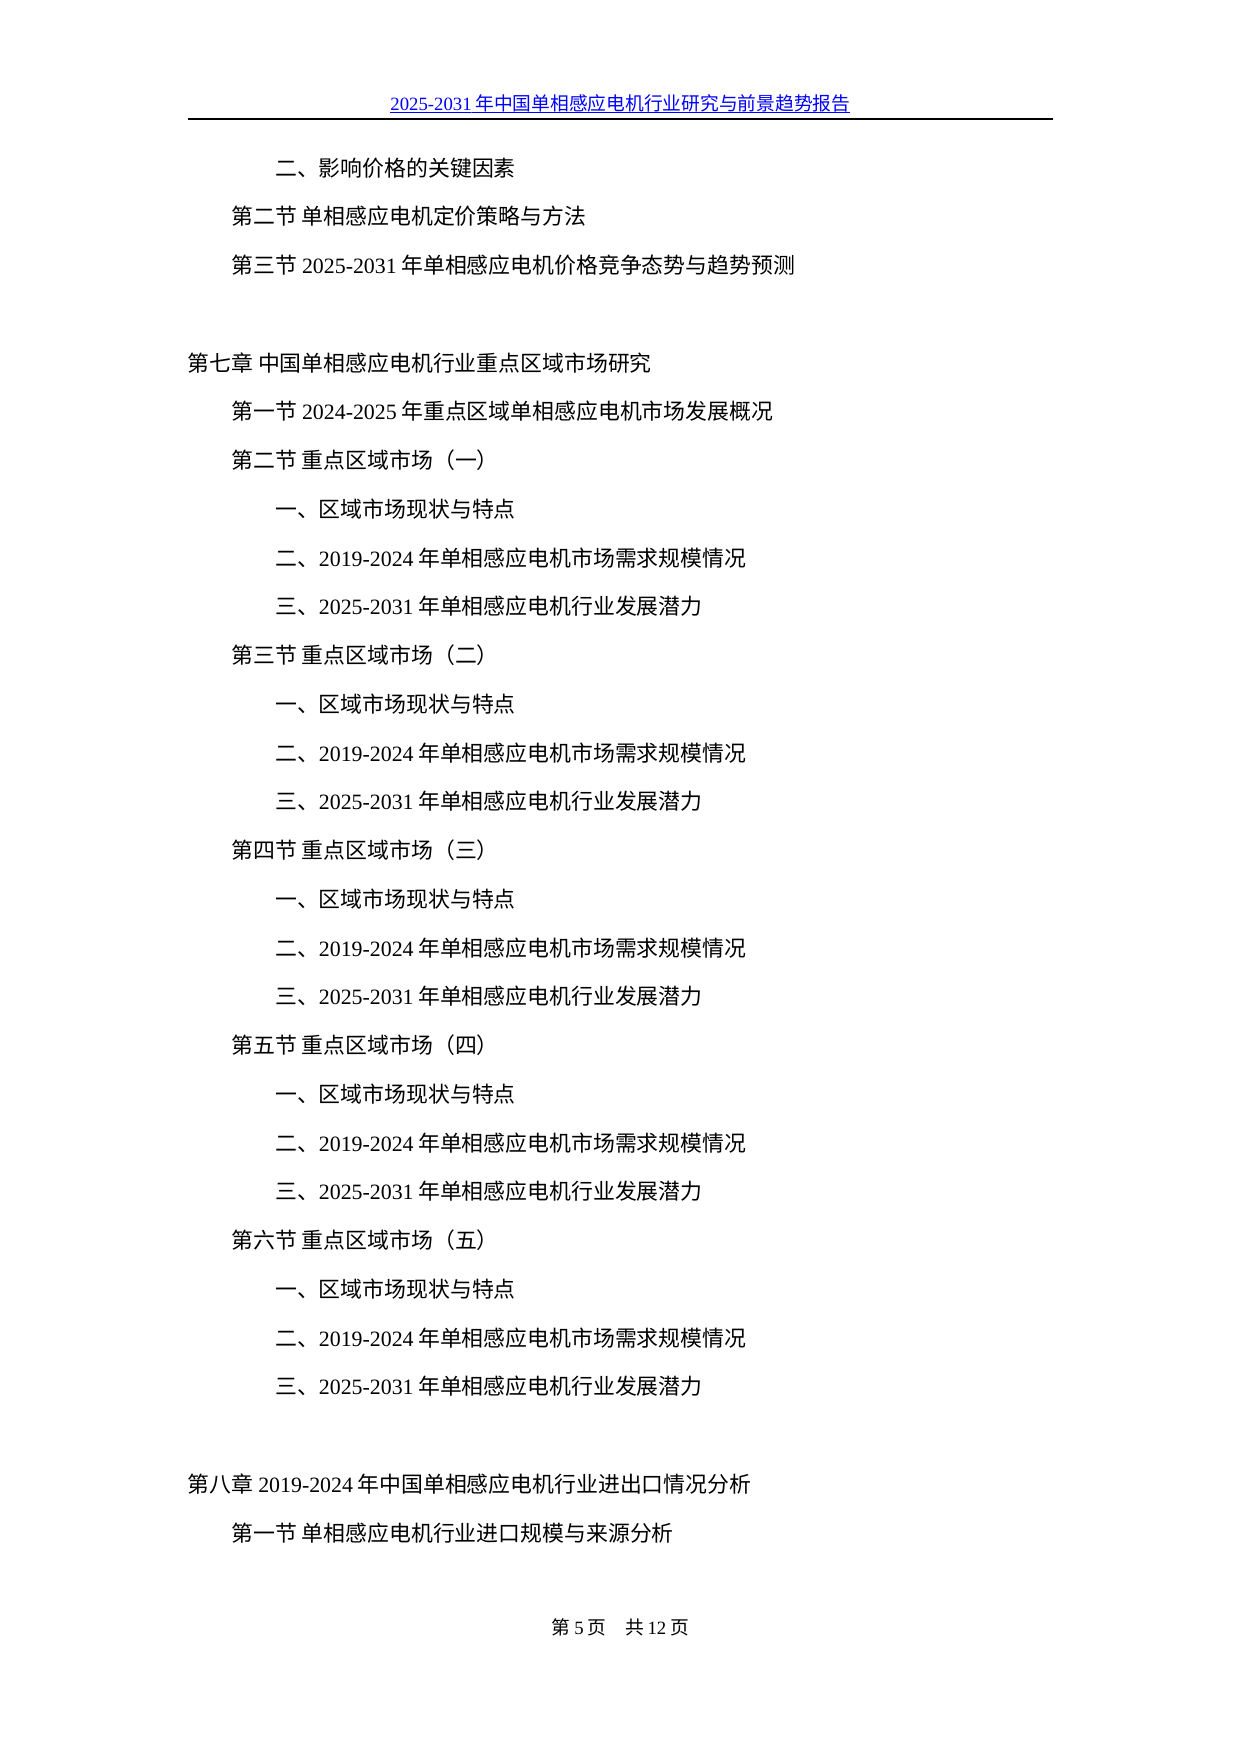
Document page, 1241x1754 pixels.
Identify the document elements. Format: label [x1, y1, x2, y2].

text [187, 150, 1053, 1548]
